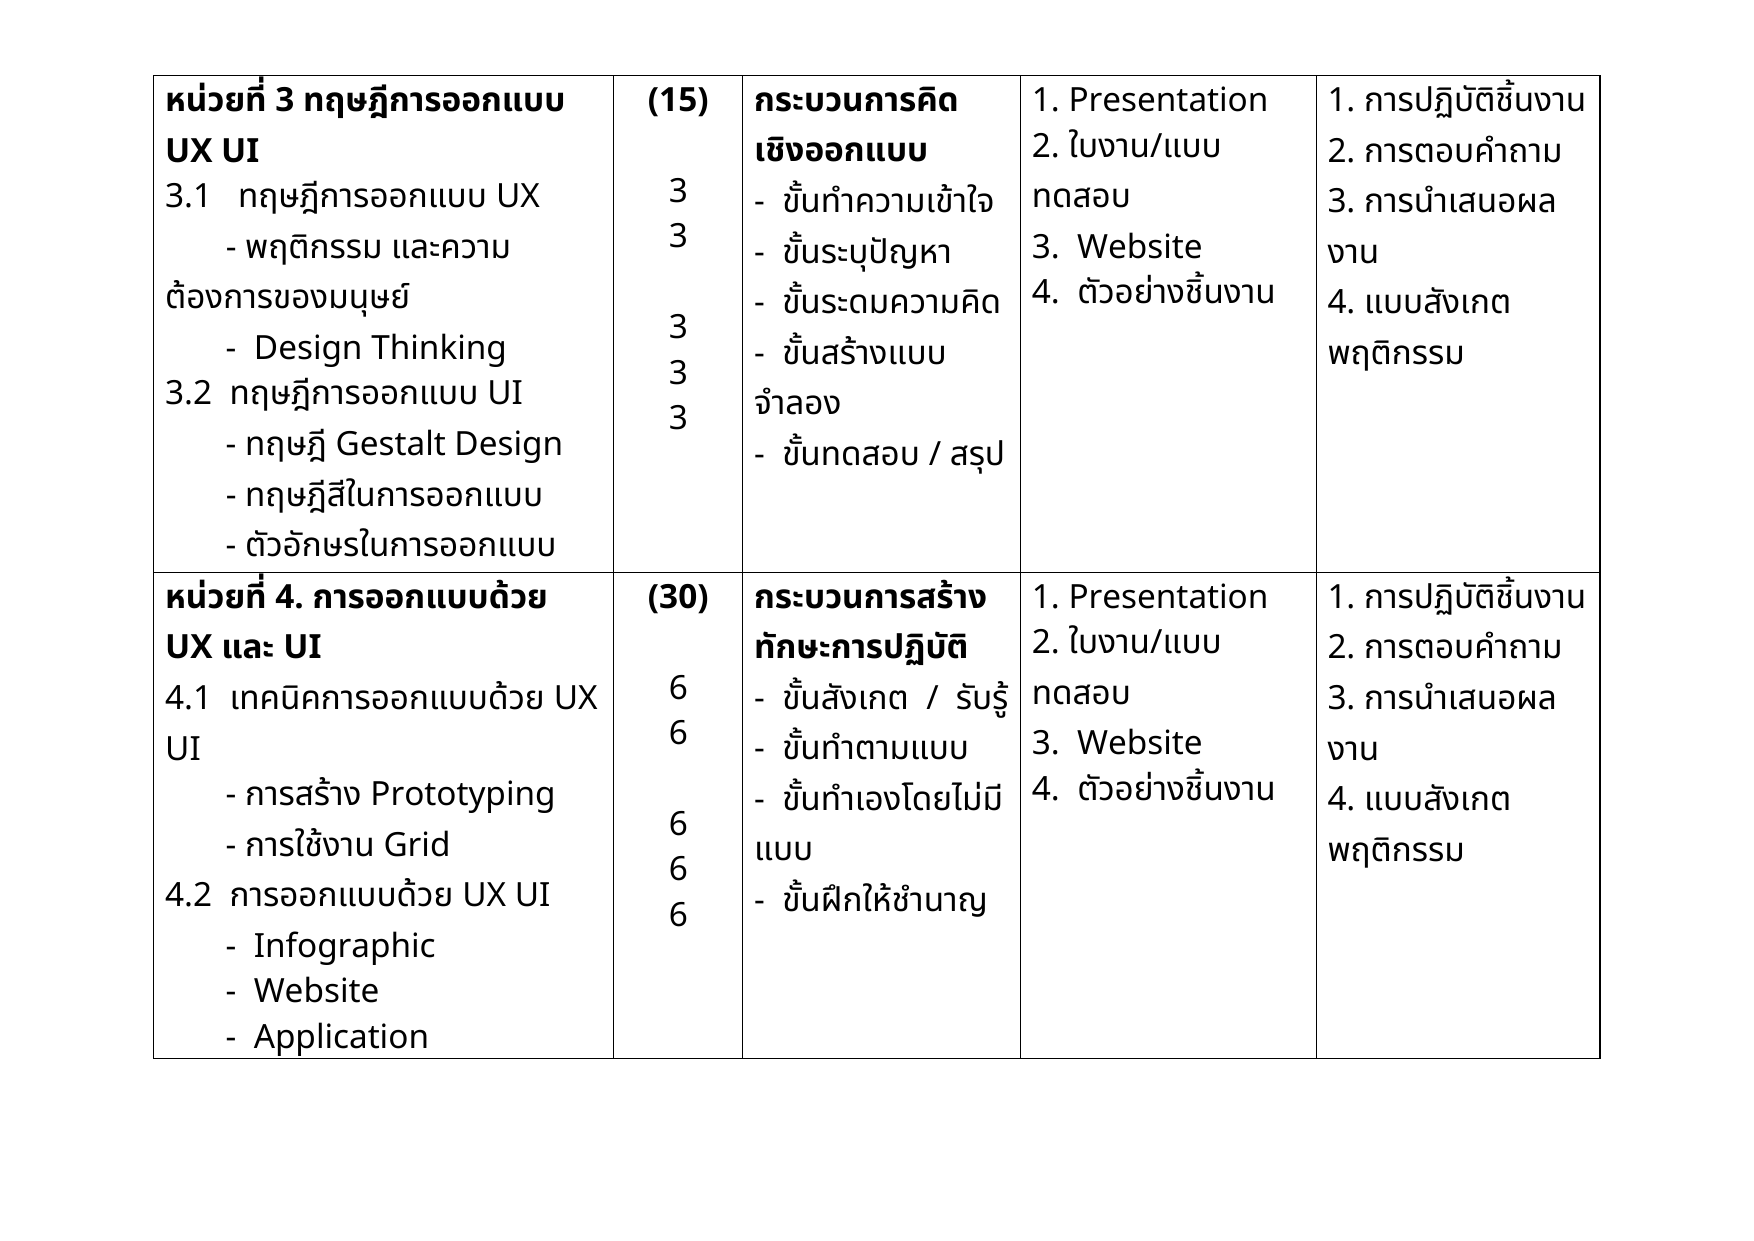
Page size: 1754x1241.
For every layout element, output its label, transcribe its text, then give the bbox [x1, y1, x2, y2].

table_cell 1. การปฏิบัติชิ้นงาน 2. การตอบคำถาม 3. การนำเสนอผลงาน 4. แบบสังเกตพฤติกรรม [1317, 76, 1599, 572]
table_cell (15) 3 3 3 3 3 [614, 76, 742, 572]
table_cell หน่วยที่ 3 ทฤษฎีการออกแบบ UX UI 3.1 ทฤษฎีการออกแบบ UX - พฤติกรรม และความต้องการของมนุษย์ - Design Thinking 3.2 ทฤษฎีการออกแบบ UI - ทฤษฎี Gestalt Design - ทฤษฎีสีในการออกแบบ - ตัวอักษรในการออกแบบ [154, 76, 613, 572]
table_cell กระบวนการคิดเชิงออกแบบ - ขั้นทำความเข้าใจ - ขั้นระบุปัญหา - ขั้นระดมความคิด - ขั้นสร้างแบบจำลอง - ขั้นทดสอบ / สรุป [743, 76, 1020, 572]
table_cell หน่วยที่ 4. การออกแบบด้วย UX และ UI 4.1 เทคนิคการออกแบบด้วย UX UI - การสร้าง Prototyping - การใช้งาน Grid 4.2 การออกแบบด้วย UX UI - Infographic - Website - Application [154, 573, 613, 1058]
table_cell (30) 6 6 6 6 6 [614, 573, 742, 1058]
table_cell 1. Presentation 2. ใบงาน/แบบทดสอบ 3. Website 4. ตัวอย่างชิ้นงาน [1021, 76, 1316, 572]
table_cell 1. การปฏิบัติชิ้นงาน 2. การตอบคำถาม 3. การนำเสนอผลงาน 4. แบบสังเกตพฤติกรรม [1317, 573, 1599, 1058]
table_cell กระบวนการสร้างทักษะการปฏิบัติ - ขั้นสังเกต / รับรู้ - ขั้นทำตามแบบ - ขั้นทำเองโดยไม่มีแบบ - ขั้นฝึกให้ชำนาญ [743, 573, 1020, 1058]
table_cell 1. Presentation 2. ใบงาน/แบบทดสอบ 3. Website 4. ตัวอย่างชิ้นงาน [1021, 573, 1316, 1058]
